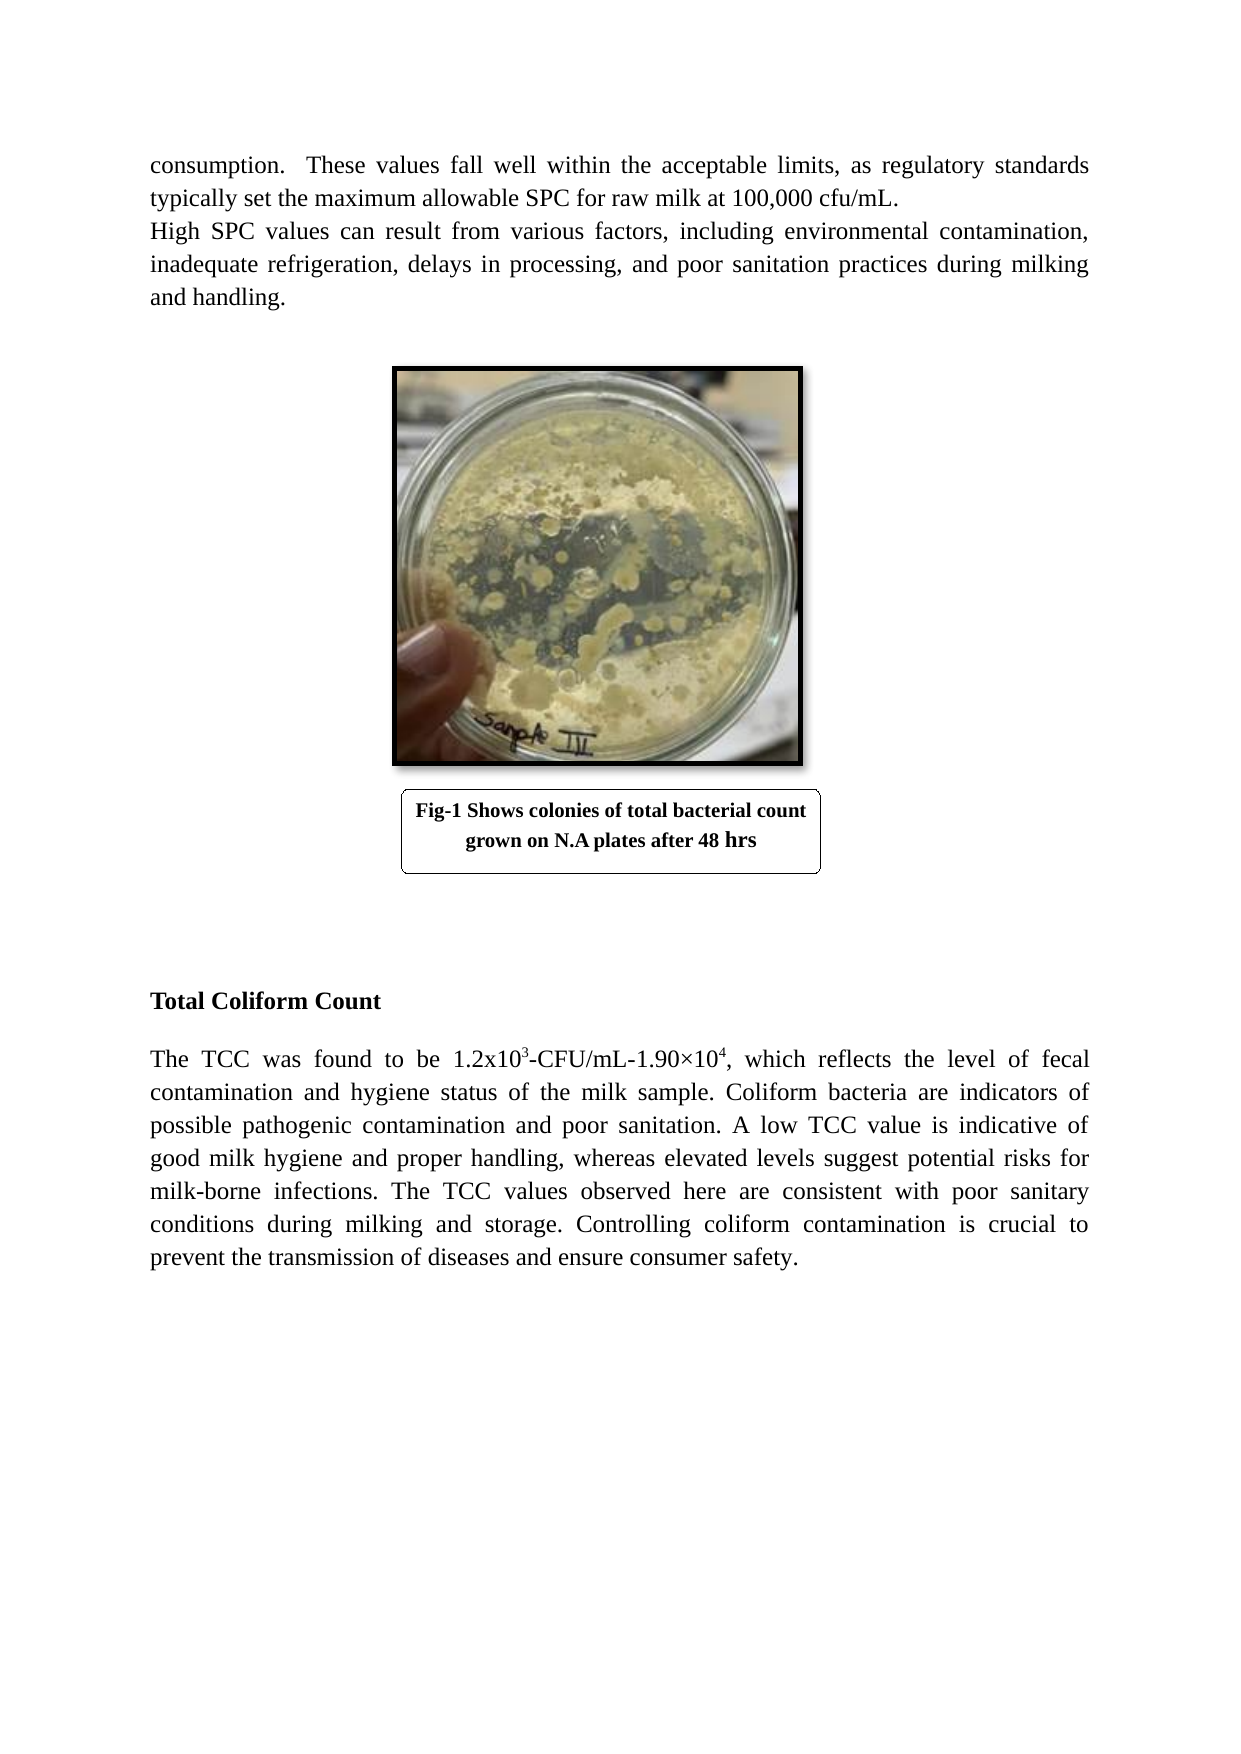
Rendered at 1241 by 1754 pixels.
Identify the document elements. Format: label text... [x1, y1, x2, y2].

text High SPC values can result from various factors, including environmental contamination, inadequate refrigeration, delays in processing, and poor sanitation practices during milking and handling. [150, 216, 1090, 311]
text Total Coliform Count [150, 986, 1090, 1015]
picture [397, 371, 798, 761]
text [150, 150, 1090, 212]
text The TCC was found to be 1.2x103-CFU/mL-1.90×104, which reflects the level of fecal contamination and hygiene status of the milk sample. Coliform bacteria are indicators of possible pathogenic contamination and poor sanitation. A low TCC value is indicative of good milk hygiene and proper handling, whereas elevated levels suggest potential risks for milk-borne infections. The TCC values observed here are consistent with poor sanitary conditions during milking and storage. Controlling coliform contamination is crucial to prevent the transmission of diseases and ensure consumer safety. [150, 1044, 1090, 1271]
